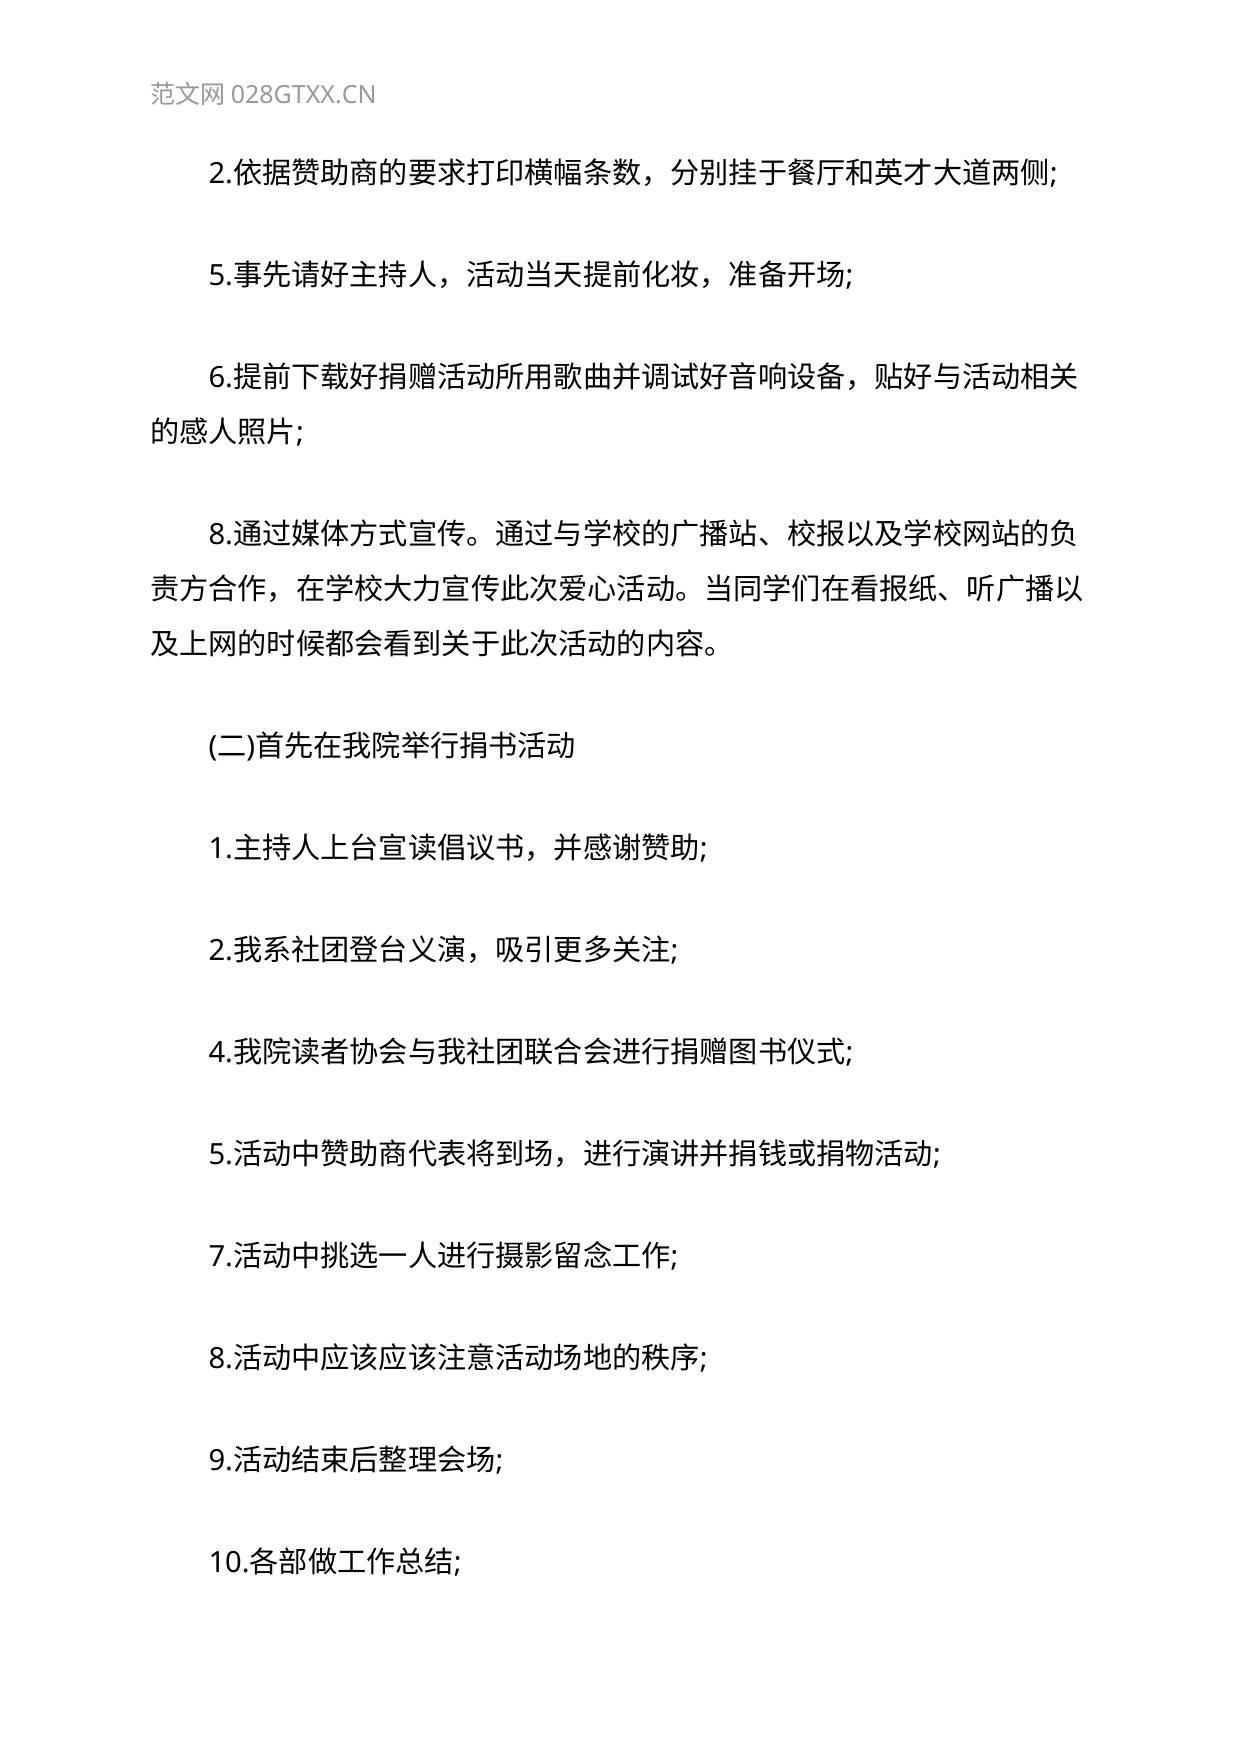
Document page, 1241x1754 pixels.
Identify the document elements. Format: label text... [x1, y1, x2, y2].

text 8.通过媒体方式宣传。通过与学校的广播站、校报以及学校网站的负责方合作，在学校大力宣传此次爱心活动。当同学们在看报纸、听广播以及上网的时候都会看到关于此次活动的内容。 [150, 511, 1090, 663]
text 2.依据赞助商的要求打印横幅条数，分别挂于餐厅和英才大道两侧; [150, 150, 1090, 192]
text 7.活动中挑选一人进行摄影留念工作; [150, 1232, 1090, 1275]
text 5.事先请好主持人，活动当天提前化妆，准备开场; [150, 252, 1090, 294]
text (二)首先在我院举行捐书活动 [150, 723, 1090, 765]
text 4.我院读者协会与我社团联合会进行捐赠图书仪式; [150, 1028, 1090, 1071]
text 6.提前下载好捐赠活动所用歌曲并调试好音响设备，贴好与活动相关的感人照片; [150, 354, 1090, 451]
text 1.主持人上台宣读倡议书，并感谢赞助; [150, 824, 1090, 867]
text 5.活动中赞助商代表将到场，进行演讲并捐钱或捐物活动; [150, 1131, 1090, 1173]
text 8.活动中应该应该注意活动场地的秩序; [150, 1334, 1090, 1377]
text 10.各部做工作总结; [150, 1538, 1090, 1581]
text 9.活动结束后整理会场; [150, 1436, 1090, 1479]
text 2.我系社团登台义演，吸引更多关注; [150, 927, 1090, 969]
